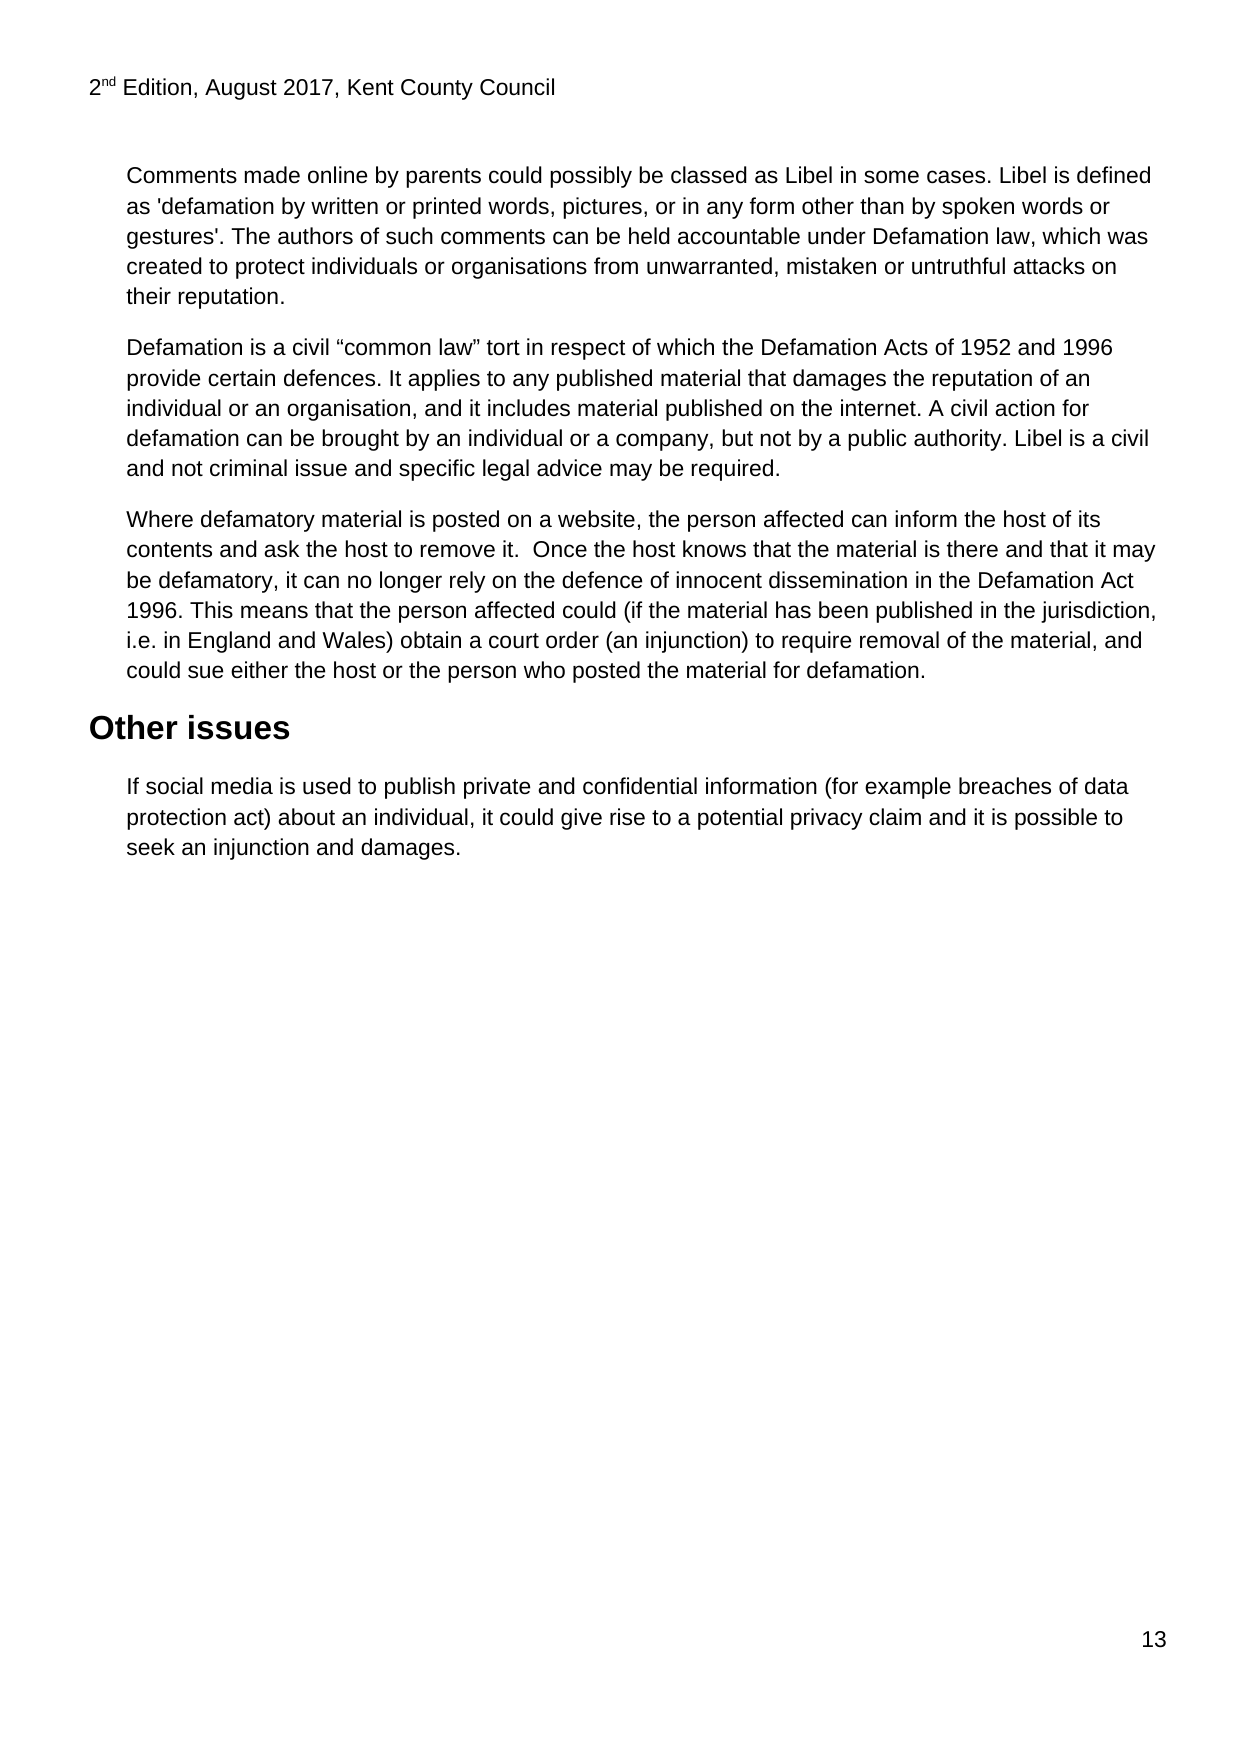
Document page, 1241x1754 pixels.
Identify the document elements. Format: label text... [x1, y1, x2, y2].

text Defamation is a civil “common law” tort in respect of which the Defamation Acts of 1952 and 1996 provide certain defences. It applies to any published material that damages the reputation of an individual or an organisation, and it includes material published on the internet. A civil action for defamation can be brought by an individual or a company, but not by a public authority. Libel is a civil and not criminal issue and specific legal advice may be required. [126, 334, 1167, 482]
text Comments made online by parents could possibly be classed as Libel in some cases. Libel is defined as 'defamation by written or printed words, pictures, or in any form other than by spoken words or gestures'. The authors of such comments can be held accountable under Defamation law, which was created to protect individuals or organisations from unwarranted, mistaken or untruthful attacks on their reputation. [126, 162, 1167, 310]
text Where defamatory material is posted on a website, the person affected can inform the host of its contents and ask the host to remove it. Once the host knows that the material is there and that it may be defamatory, it can no longer rely on the defence of innocent dissemination in the Defamation Act 1996. This means that the person affected could (if the material has been published in the jurisdiction, i.e. in England and Wales) obtain a court order (an injunction) to require removal of the material, and could sue either the host or the person who posted the material for defamation. [126, 506, 1167, 684]
text Other issues [89, 708, 1167, 747]
text If social media is used to publish private and confidential information (for example breaches of data protection act) about an individual, it could give rise to a potential privacy claim and it is possible to seek an injunction and damages. [126, 773, 1167, 860]
